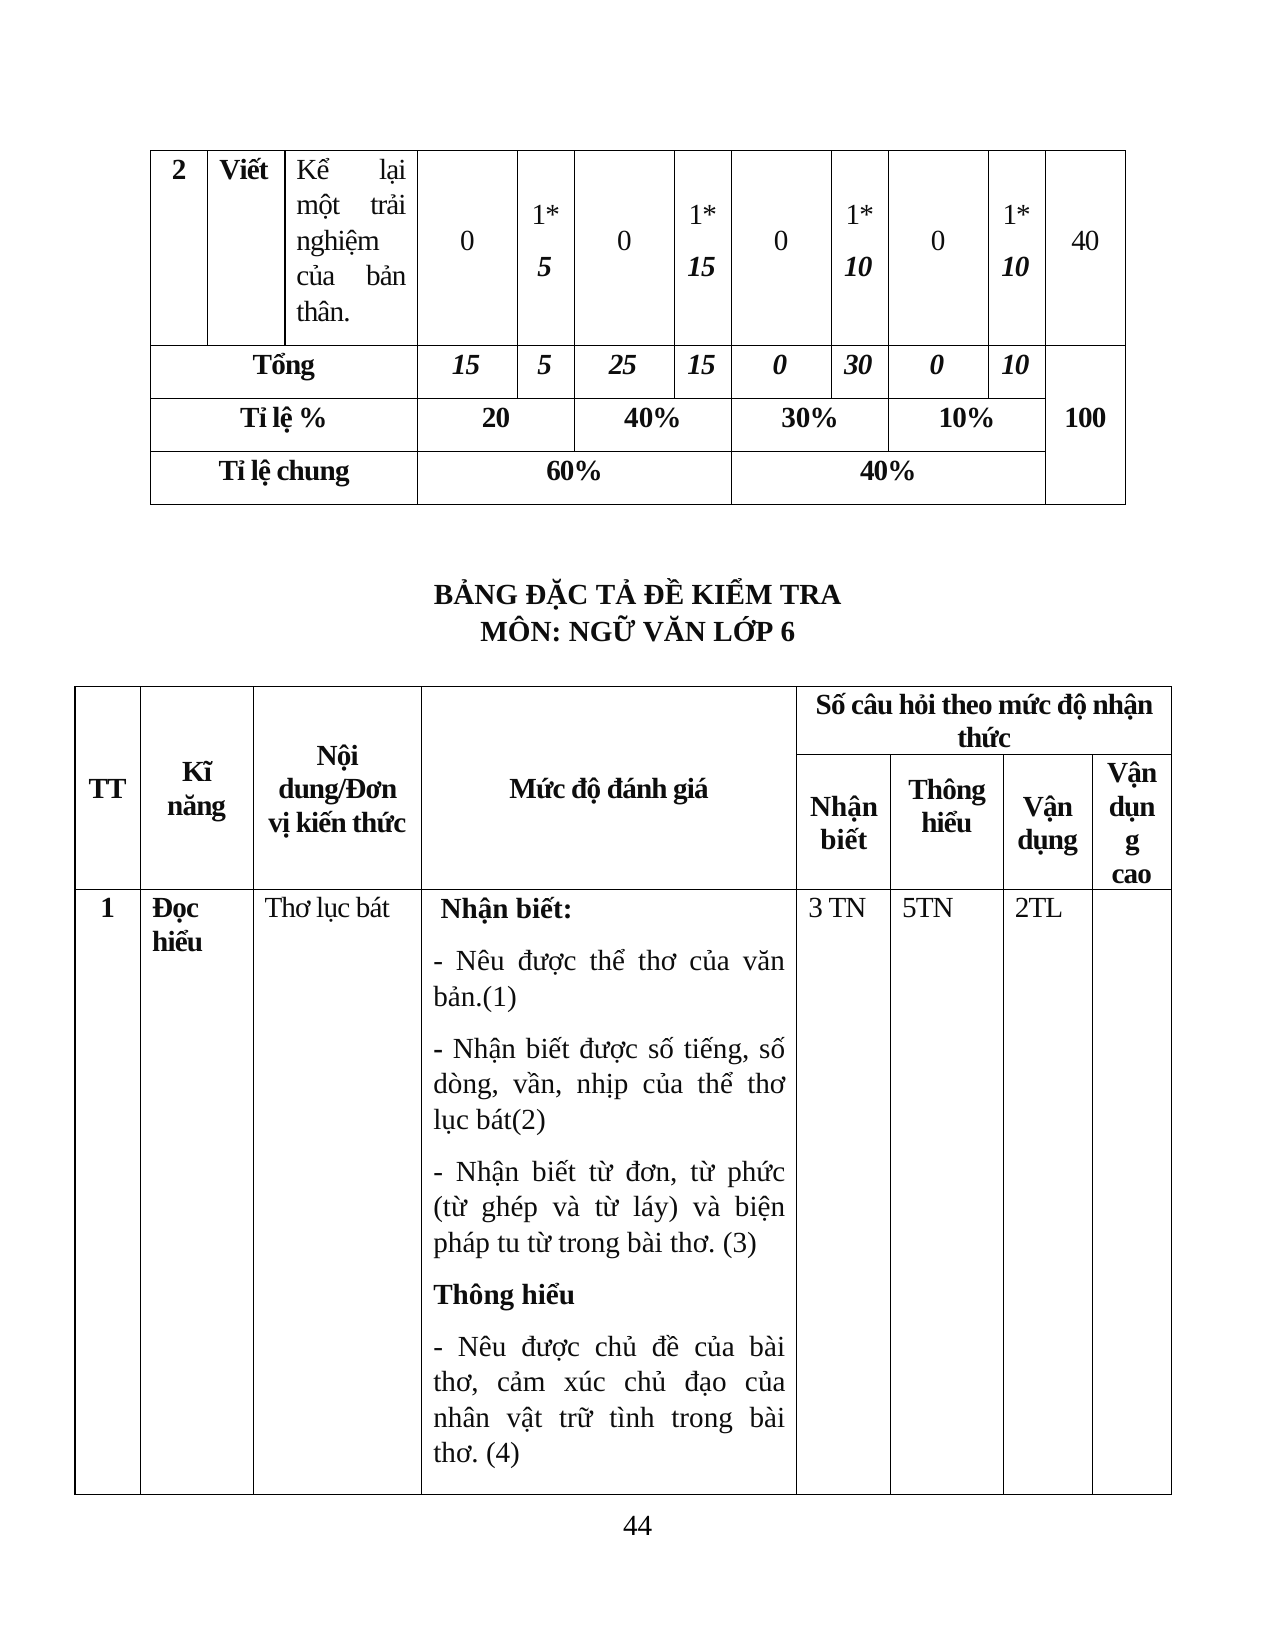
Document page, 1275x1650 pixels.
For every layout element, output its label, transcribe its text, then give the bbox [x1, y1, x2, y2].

table_cell 15 [675, 346, 731, 398]
table_cell 1 [76, 890, 140, 1494]
table_cell 10% [889, 399, 1045, 451]
table_cell 0 [732, 151, 831, 345]
table_header Số câu hỏi theo mức độ nhận thức [797, 687, 1171, 754]
table_cell Thông hiểu [891, 755, 1003, 889]
table_cell 15 [418, 346, 517, 398]
table_cell 10 [989, 346, 1045, 398]
table_cell 40% [732, 452, 1045, 504]
text BẢNG ĐẶC TẢ ĐỀ KIỂM TRA [150, 577, 1125, 611]
table_cell 1* 10 [989, 151, 1045, 345]
table_cell 40% [575, 399, 731, 451]
table_cell 0 [732, 346, 831, 398]
table_cell Đọc hiểu [141, 890, 253, 1494]
table_cell Kể lại một trải nghiệm của bản thân. [286, 151, 417, 345]
table_cell Viết [208, 151, 284, 345]
table_cell Tổng [151, 346, 417, 398]
table_cell 40 [1046, 151, 1125, 345]
table_cell 3 TN [797, 890, 890, 1494]
table_cell Nhận biết [797, 755, 890, 889]
table_cell 1* 10 [832, 151, 888, 345]
table_cell 5TN [891, 890, 1003, 1494]
table_cell Tỉ lệ % [151, 399, 417, 451]
table_header Kĩ năng [141, 687, 253, 889]
table_header Nội dung/Đơn vị kiến thức [254, 687, 421, 889]
table_cell Tỉ lệ chung [151, 452, 417, 504]
table_cell 1* 15 [675, 151, 731, 345]
table_header Mức độ đánh giá [422, 687, 796, 889]
table_cell 100 [1046, 346, 1125, 504]
table_header TT [76, 687, 140, 889]
table_cell [1093, 890, 1171, 1494]
table_cell 60% [418, 452, 731, 504]
table_cell 5 [518, 346, 574, 398]
table_cell 2TL [1004, 890, 1092, 1494]
table_cell 0 [889, 151, 988, 345]
table_cell Vận dụng cao [1093, 755, 1171, 889]
table_cell Vận dụng [1004, 755, 1092, 889]
text MÔN: NGỮ VĂN LỚP 6 [150, 614, 1125, 647]
table_cell 0 [418, 151, 517, 345]
table_cell 25 [575, 346, 674, 398]
table_cell 0 [889, 346, 988, 398]
table_cell 30 [832, 346, 888, 398]
table_cell 30% [732, 399, 888, 451]
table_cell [422, 890, 796, 1494]
table_cell 0 [575, 151, 674, 345]
table_cell Thơ lục bát [254, 890, 421, 1494]
table_cell 2 [151, 151, 207, 345]
table_cell 1* 5 [518, 151, 574, 345]
table_cell 20 [418, 399, 574, 451]
